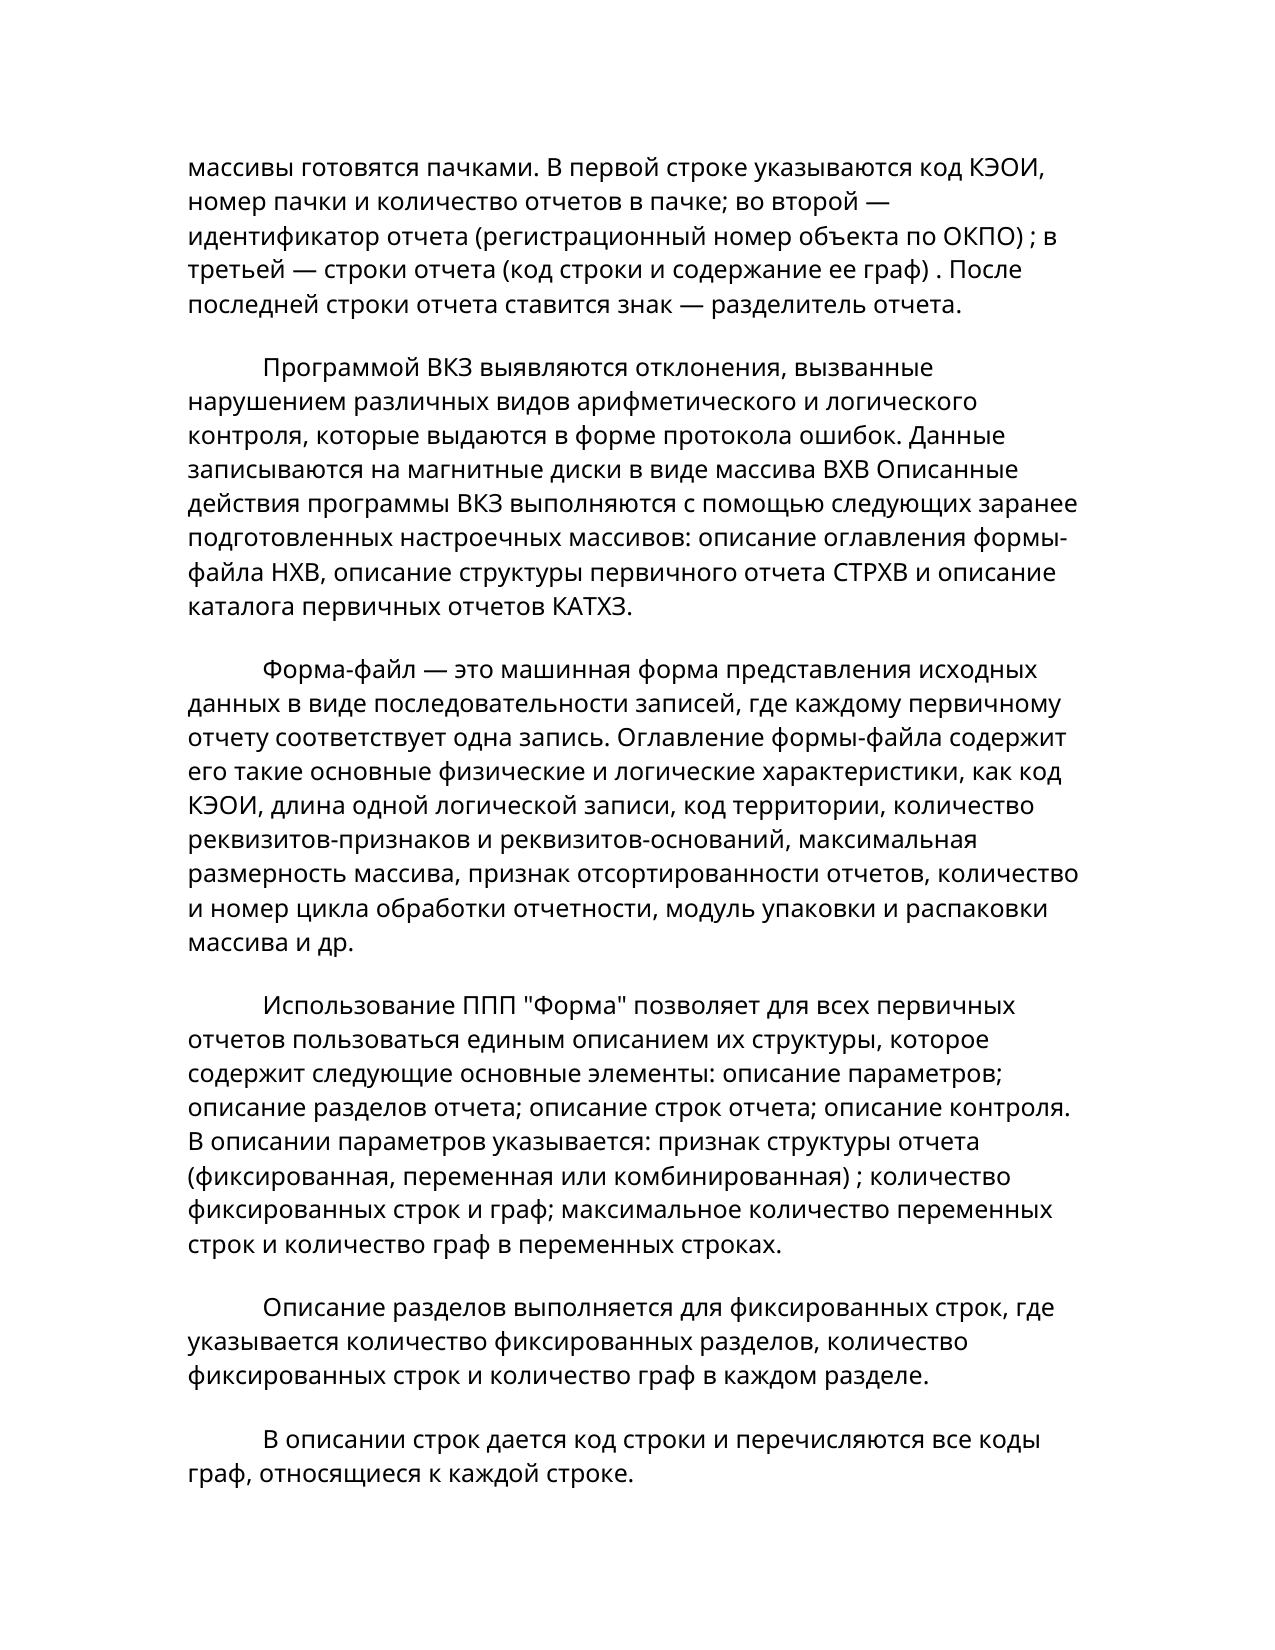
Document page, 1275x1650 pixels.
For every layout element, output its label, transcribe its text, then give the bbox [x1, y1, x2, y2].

text Программой ВКЗ выявляются отклонения, вызванные нарушением различных видов арифметического и логического контроля, которые выдаются в форме протокола ошибок. Данные записываются на магнитные диски в виде массива ВХВ Описанные действия программы ВКЗ выполняются с помощью следующих заранее подготовленных настроечных массивов: описание оглавления формы-файла НХВ, описание структуры первичного отчета СТРХВ и описание каталога первичных отчетов КАТХЗ. [187, 350, 1087, 622]
text Использование ППП "Форма" позволяет для всех первичных отчетов пользоваться единым описанием их структуры, которое содержит следующие основные элементы: описание параметров; описание разделов отчета; описание строк отчета; описание контроля. В описании параметров указывается: признак структуры отчета (фиксированная, переменная или комбинированная) ; количество фиксированных строк и граф; максимальное количество переменных строк и количество граф в переменных строках. [187, 988, 1087, 1260]
text Форма-файл — это машинная форма представления исходных данных в виде последовательности записей, где каждому первичному отчету соответствует одна запись. Оглавление формы-файла содержит его такие основные физические и логические характеристики, как код КЭОИ, длина одной логической записи, код территории, количество реквизитов-признаков и реквизитов-оснований, максимальная размерность массива, признак отсортированности отчетов, количество и номер цикла обработки отчетности, модуль упаковки и распаковки массива и др. [187, 652, 1087, 958]
text Описание разделов выполняется для фиксированных строк, где указывается количество фиксированных разделов, количество фиксированных строк и количество граф в каждом разделе. [187, 1290, 1087, 1392]
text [187, 150, 1087, 320]
text В описании строк дается код строки и перечисляются все коды граф, относящиеся к каждой строке. [187, 1421, 1087, 1489]
